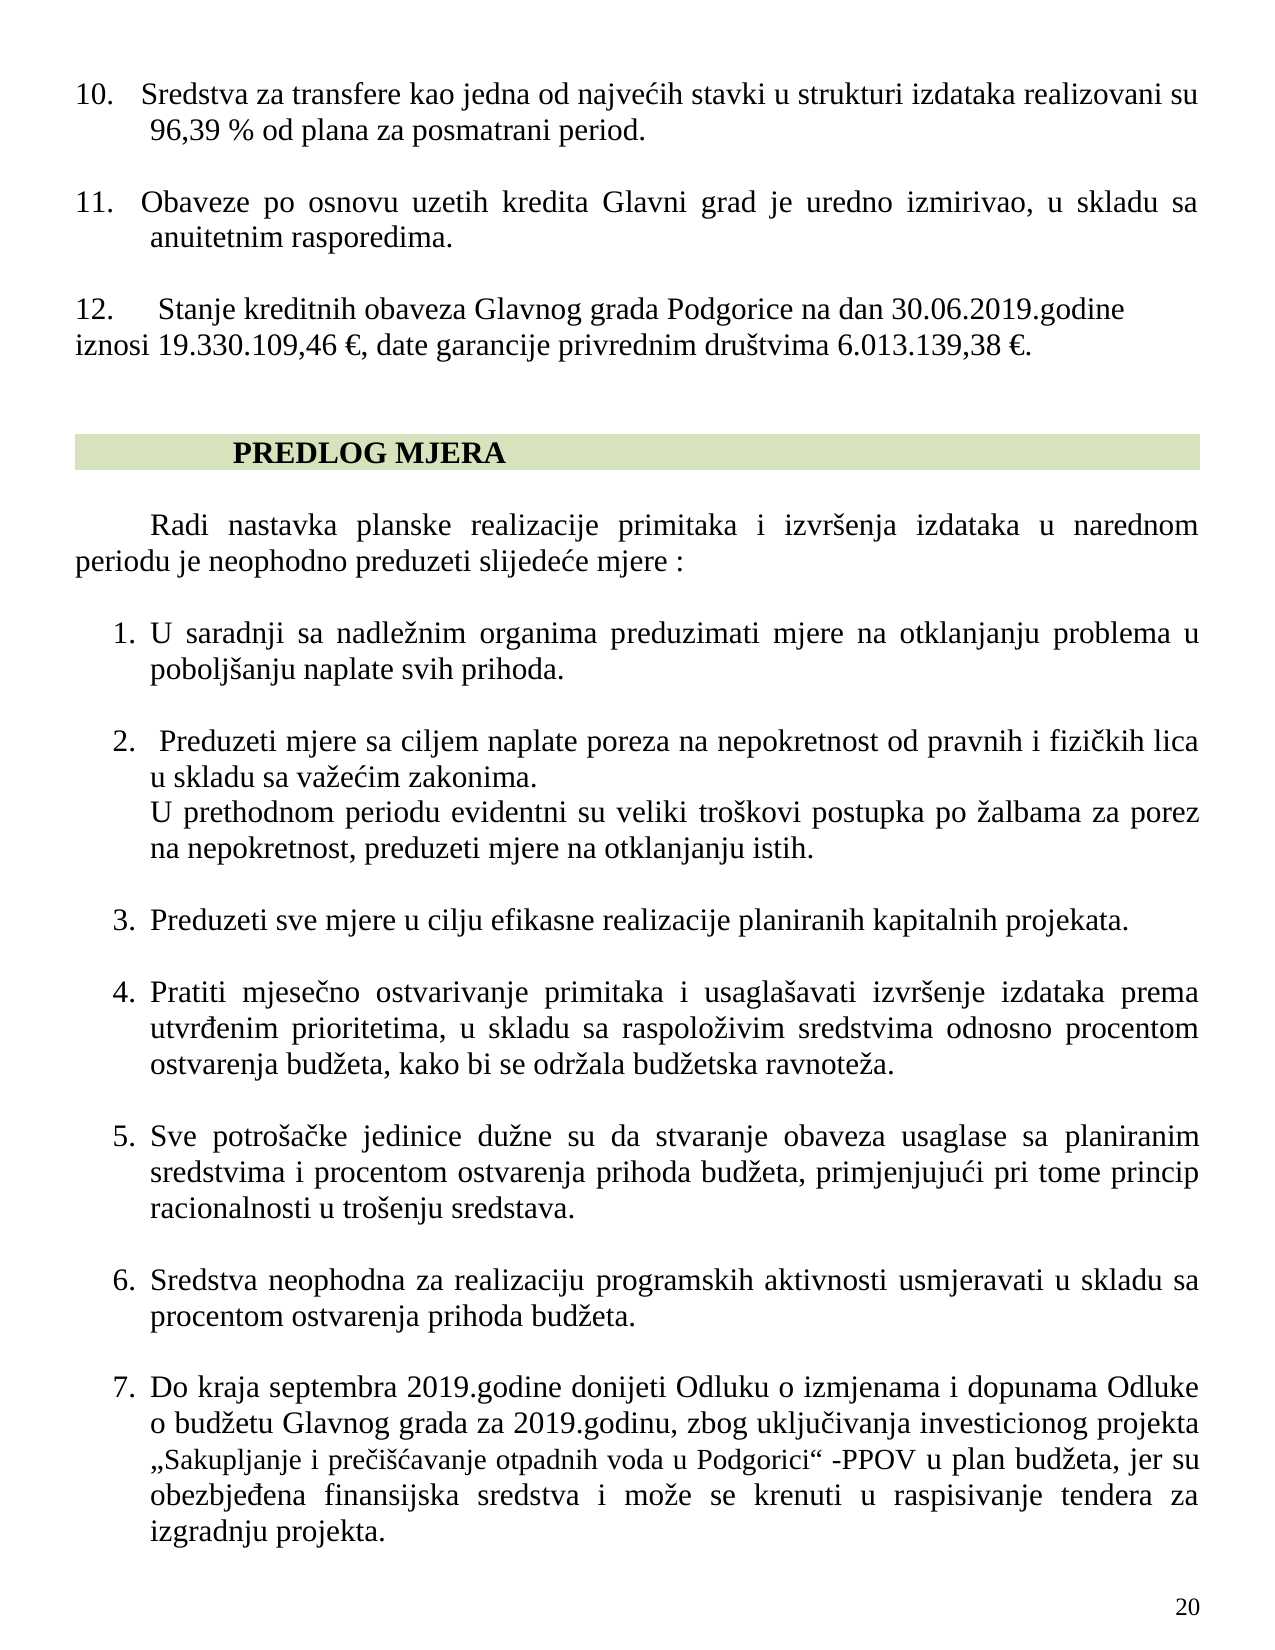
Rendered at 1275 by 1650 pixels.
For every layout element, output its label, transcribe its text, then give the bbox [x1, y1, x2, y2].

list Pratiti mjesečno ostvarivanje primitaka i usaglašavati izvršenje izdataka prema utvrđenim prioritetima, u skladu sa raspoloživim sredstvima odnosno procentom ostvarenja budžeta, kako bi se održala budžetska ravnoteža. [112, 973, 1200, 1081]
list Stanje kreditnih obaveza Glavnog grada Podgorice na dan 30.06.2019.godine [75, 291, 1200, 327]
list Do kraja septembra 2019.godine donijeti Odluku o izmjenama i dopunama Odluke o budžetu Glavnog grada za 2019.godinu, zbog uključivanja investicionog projekta „Sakupljanje i prečišćavanje otpadnih voda u Podgorici“ -PPOV u plan budžeta, jer su obezbjeđena finansijska sredstva i može se krenuti u raspisivanje tendera za izgradnju projekta. [112, 1369, 1200, 1548]
list Preduzeti mjere sa ciljem naplate poreza na nepokretnost od pravnih i fizičkih lica u skladu sa važećim zakonima. [112, 722, 1200, 794]
list Sredstva neophodna za realizaciju programskih aktivnosti usmjeravati u skladu sa procentom ostvarenja prihoda budžeta. [112, 1261, 1200, 1333]
list U saradnji sa nadležnim organima preduzimati mjere na otklanjanju problema u poboljšanju naplate svih prihoda. [112, 614, 1200, 686]
list Sve potrošačke jedinice dužne su da stvaranje obaveza usaglase sa planiranim sredstvima i procentom ostvarenja prihoda budžeta, primjenjujući pri tome princip racionalnosti u trošenju sredstava. [112, 1117, 1200, 1225]
list Sredstva za transfere kao jedna od najvećih stavki u strukturi izdataka realizovani su 96,39 % od plana za posmatrani period. [75, 75, 1200, 147]
text iznosi 19.330.109,46 €, date garancije privrednim društvima 6.013.139,38 €. [75, 327, 1200, 362]
list Obaveze po osnovu uzetih kredita Glavni grad je uredno izmirivao, u skladu sa anuitetnim rasporedima. [75, 183, 1200, 255]
text PREDLOG MJERA [75, 434, 1200, 470]
text U prethodnom periodu evidentni su veliki troškovi postupka po žalbama za porez na nepokretnost, preduzeti mjere na otklanjanju istih. [150, 794, 1200, 866]
list Preduzeti sve mjere u cilju efikasne realizacije planiranih kapitalnih projekata. [112, 902, 1200, 937]
text Radi nastavka planske realizacije primitaka i izvršenja izdataka u narednom periodu je neophodno preduzeti slijedeće mjere : [75, 506, 1200, 578]
